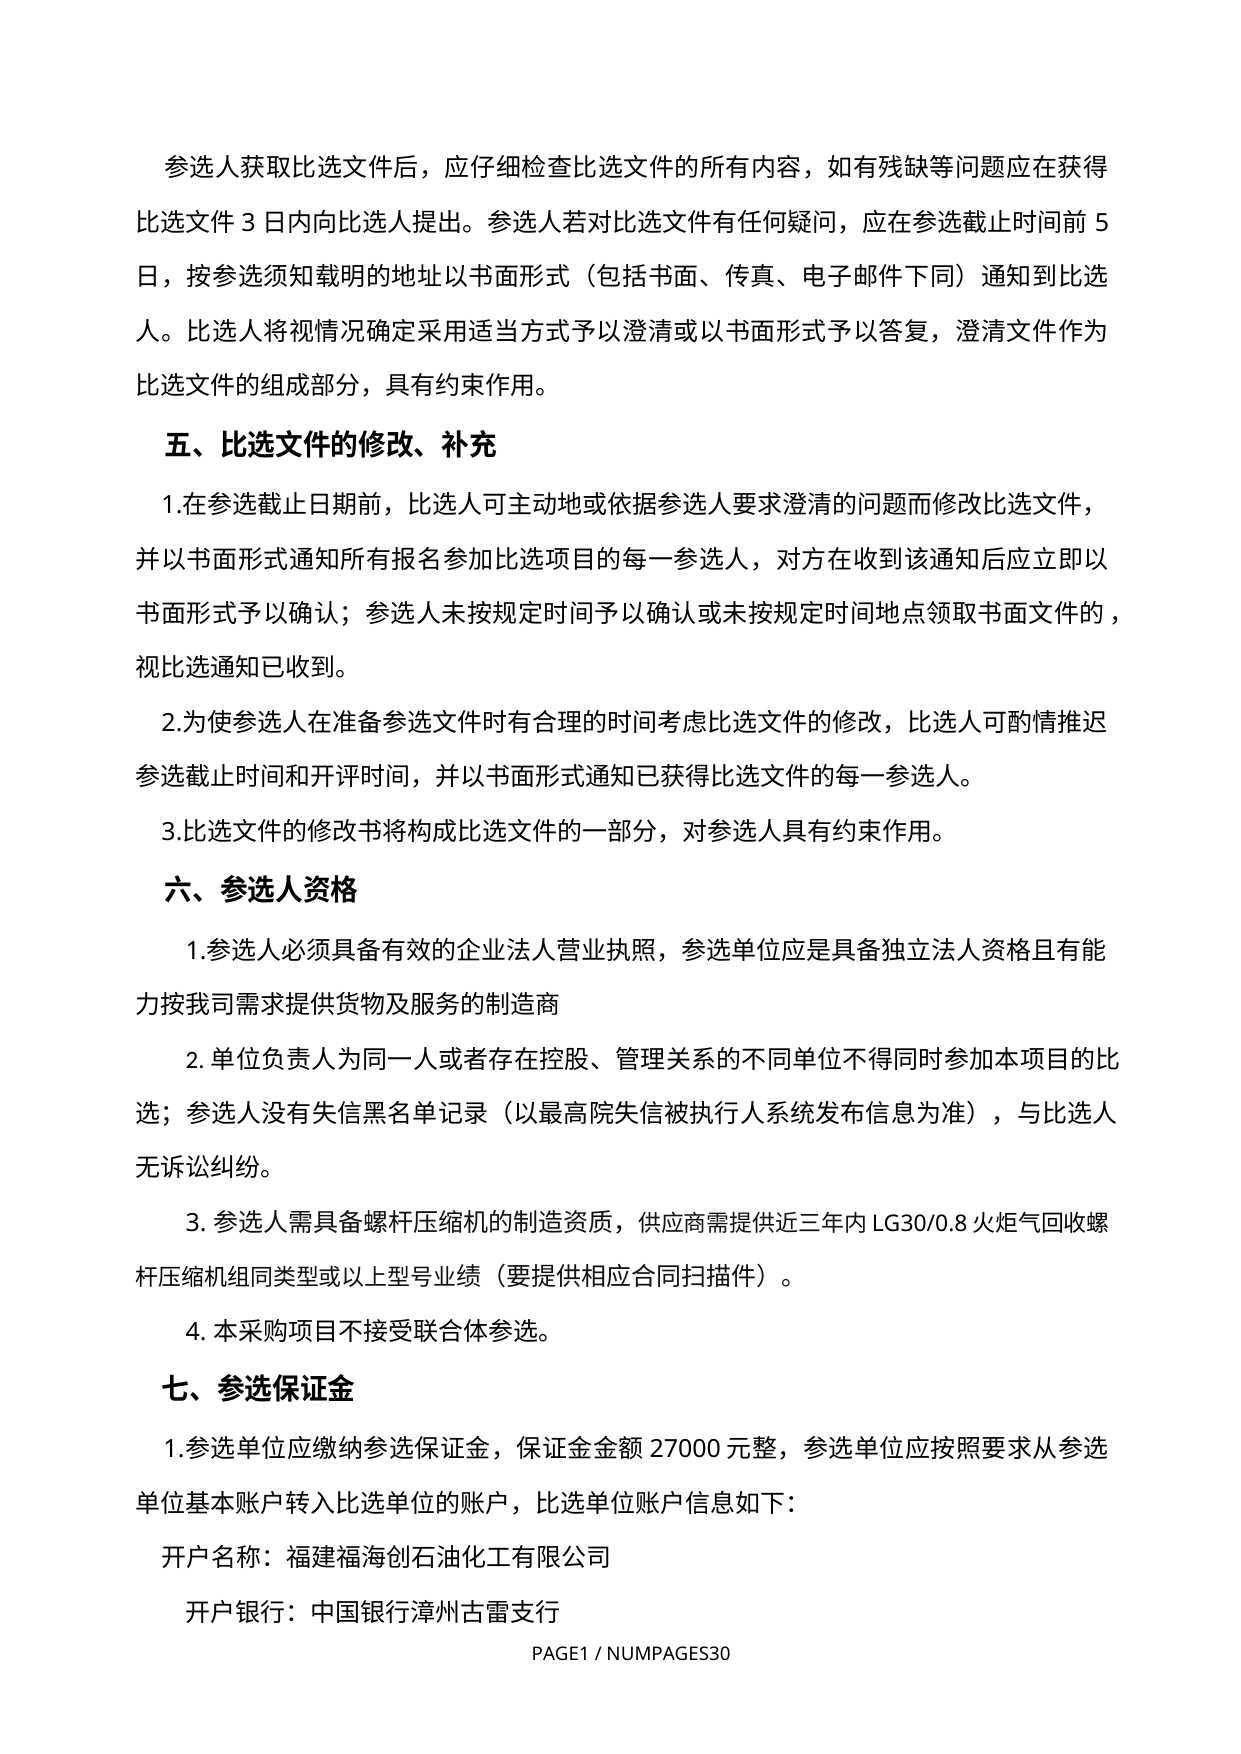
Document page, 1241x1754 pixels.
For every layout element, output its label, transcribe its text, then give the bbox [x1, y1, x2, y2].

text 开户名称：福建福海创石油化工有限公司 [135, 1538, 1109, 1574]
text 参选人获取比选文件后，应仔细检查比选文件的所有内容，如有残缺等问题应在获得比选文件 3 日内向比选人提出。参选人若对比选文件有任何疑问，应在参选截止时间前 5 日，按参选须知载明的地址以书面形式（包括书面、传真、电子邮件下同）通知到比选人。比选人将视情况确定采用适当方式予以澄清或以书面形式予以答复，澄清文件作为比选文件的组成部分，具有约束作用。 [135, 148, 1109, 402]
text 4. 本采购项目不接受联合体参选。 [135, 1311, 1121, 1347]
text 开户银行：中国银行漳州古雷支行 [135, 1592, 1109, 1628]
text 1.在参选截止日期前，比选人可主动地或依据参选人要求澄清的问题而修改比选文件，并以书面形式通知所有报名参加比选项目的每一参选人，对方在收到该通知后应立即以书面形式予以确认；参选人未按规定时间予以确认或未按规定时间地点领取书面文件的，视比选通知已收到。 [135, 485, 1109, 684]
text 五、比选文件的修改、补充 [135, 421, 1121, 464]
text 3.比选文件的修改书将构成比选文件的一部分，对参选人具有约束作用。 [135, 811, 1109, 847]
text 2. 单位负责人为同一人或者存在控股、管理关系的不同单位不得同时参加本项目的比选；参选人没有失信黑名单记录（以最高院失信被执行人系统发布信息为准），与比选人无诉讼纠纷。 [135, 1039, 1121, 1184]
text 3. 参选人需具备螺杆压缩机的制造资质，供应商需提供近三年内LG30/0.8火炬气回收螺杆压缩机组同类型或以上型号业绩（要提供相应合同扫描件）。 [135, 1202, 1121, 1293]
text 七、参选保证金 [135, 1365, 1109, 1408]
text 1.参选人必须具备有效的企业法人营业执照，参选单位应是具备独立法人资格且有能力按我司需求提供货物及服务的制造商 [135, 930, 1121, 1021]
text 六、参选人资格 [135, 867, 1121, 909]
text 1.参选单位应缴纳参选保证金，保证金金额27000元整，参选单位应按照要求从参选单位基本账户转入比选单位的账户，比选单位账户信息如下： [135, 1429, 1109, 1519]
text 2.为使参选人在准备参选文件时有合理的时间考虑比选文件的修改，比选人可酌情推迟参选截止时间和开评时间，并以书面形式通知已获得比选文件的每一参选人。 [135, 702, 1109, 793]
